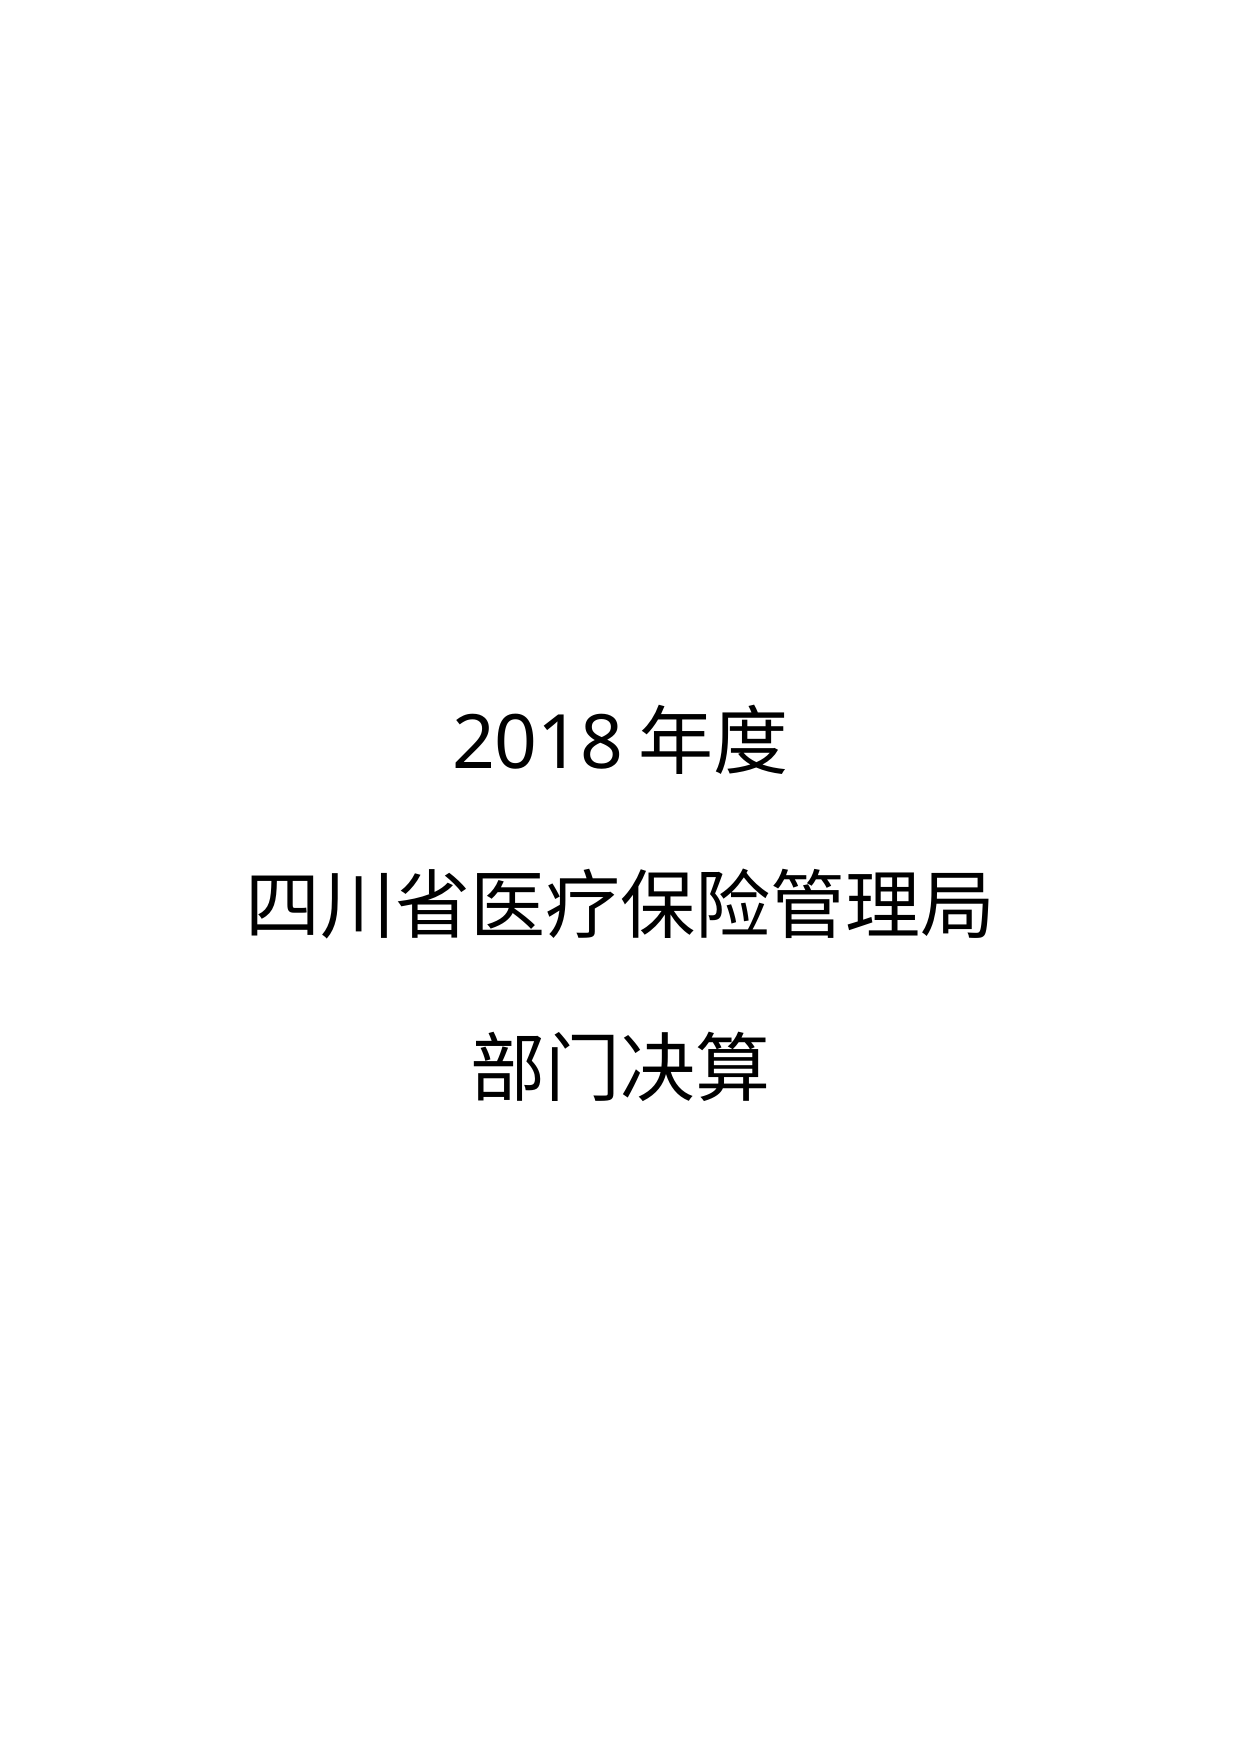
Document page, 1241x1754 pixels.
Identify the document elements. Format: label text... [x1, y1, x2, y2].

text 部门决算 [187, 1008, 1053, 1117]
text 2018年度 [187, 682, 1053, 791]
text 四川省医疗保险管理局 [187, 845, 1053, 954]
